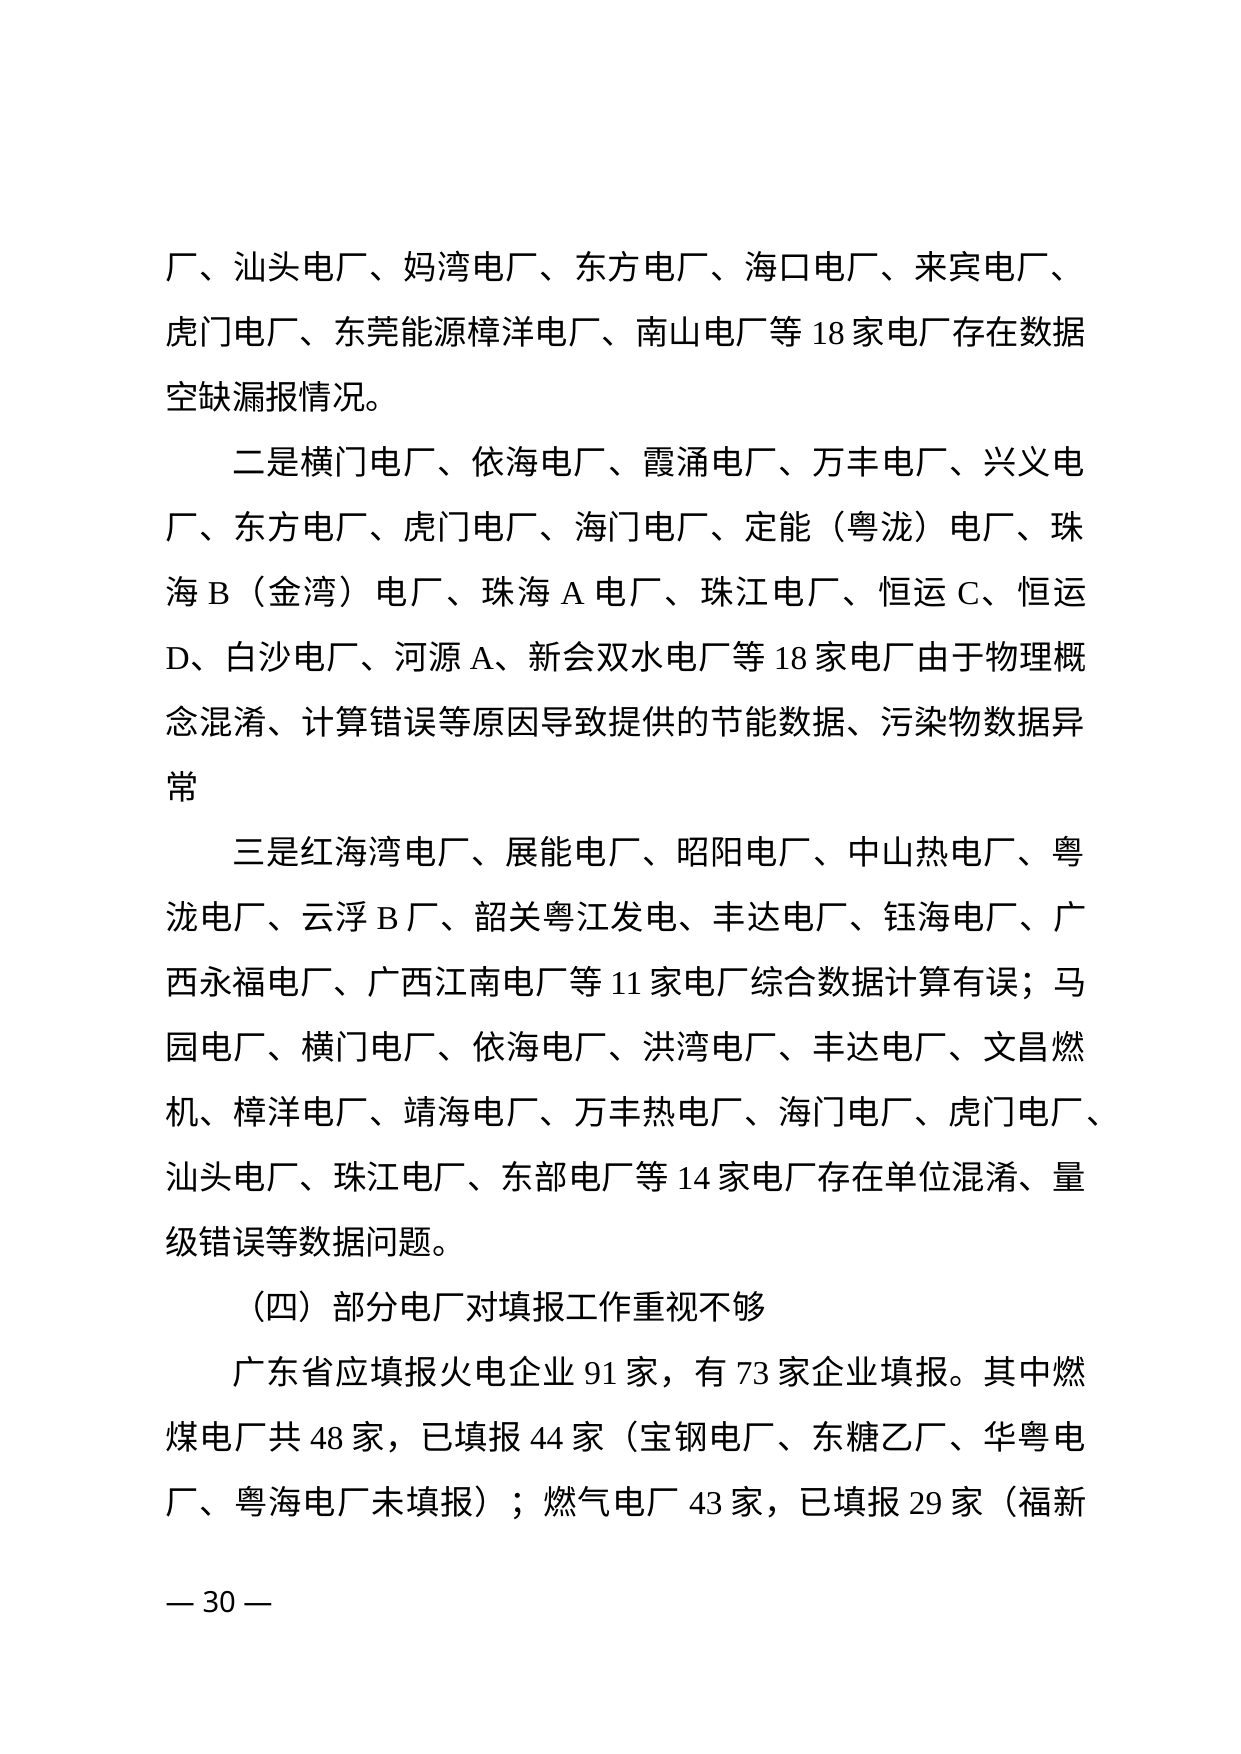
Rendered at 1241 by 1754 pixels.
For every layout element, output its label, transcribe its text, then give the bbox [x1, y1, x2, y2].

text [165, 1338, 1087, 1533]
text （四）部分电厂对填报工作重视不够 [165, 1273, 1087, 1338]
text 二是横门电厂、依海电厂、霞涌电厂、万丰电厂、兴义电厂、东方电厂、虎门电厂、海门电厂、定能（粤泷）电厂、珠海B（金湾）电厂、珠海A电厂、珠江电厂、恒运C、恒运D、白沙电厂、河源A、新会双水电厂等18家电厂由于物理概念混淆、计算错误等原因导致提供的节能数据、污染物数据异常 [165, 428, 1087, 818]
text 三是红海湾电厂、展能电厂、昭阳电厂、中山热电厂、粤泷电厂、云浮B厂、韶关粤江发电、丰达电厂、钰海电厂、广西永福电厂、广西江南电厂等11家电厂综合数据计算有误；马园电厂、横门电厂、依海电厂、洪湾电厂、丰达电厂、文昌燃机、樟洋电厂、靖海电厂、万丰热电厂、海门电厂、虎门电厂、汕头电厂、珠江电厂、东部电厂等14家电厂存在单位混淆、量级错误等数据问题。 [165, 818, 1087, 1273]
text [165, 233, 1087, 428]
